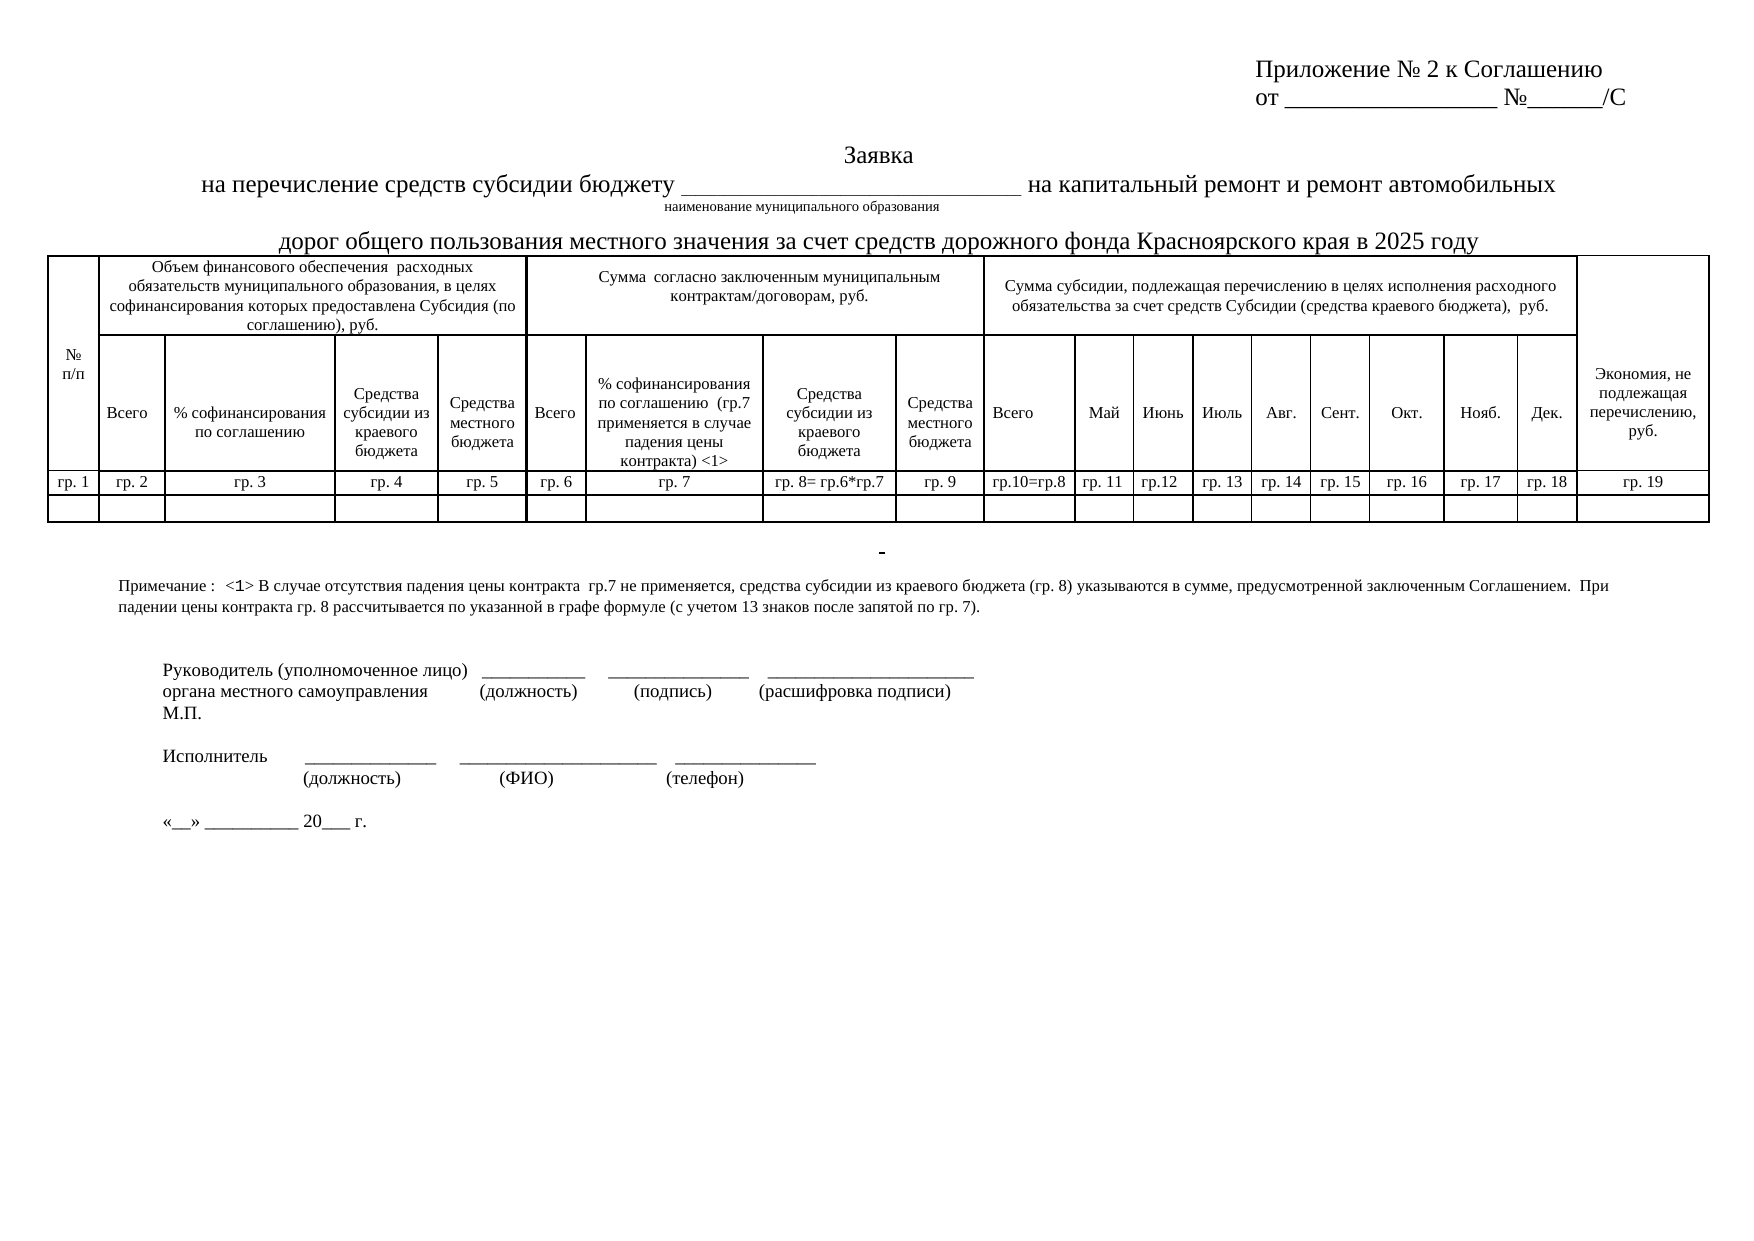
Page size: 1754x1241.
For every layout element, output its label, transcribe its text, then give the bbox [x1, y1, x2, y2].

table_cell Авг. [1252, 336, 1310, 470]
table_header Экономия, не подлежащая перечислению, руб. [1578, 256, 1708, 470]
table_cell Июль [1194, 336, 1251, 470]
table_cell [439, 496, 525, 521]
table_cell гр. 18 [1518, 472, 1576, 493]
table_cell [336, 496, 437, 521]
text «__» __________ 20___ г. [162, 810, 1624, 831]
table_cell гр. 4 [336, 472, 437, 493]
text дорог общего пользования местного значения за счет средств дорожного фонда Красноярского края в 2025 году [133, 226, 1624, 255]
text Руководитель (уполномоченное лицо) ___________ _______________ ______________________ [162, 659, 1624, 680]
text наименование муниципального образования [133, 197, 1624, 226]
text М.П. [133, 702, 1624, 723]
table_cell [1518, 496, 1576, 521]
table_cell Всего [528, 336, 585, 470]
table_cell Май [1076, 336, 1133, 470]
table_cell Всего [100, 336, 164, 470]
table_header Сумма субсидии, подлежащая перечислению в целях исполнения расходного обязательства за счет средств Субсидии (средства краевого бюджета), руб. [985, 257, 1576, 334]
table_cell [166, 496, 334, 521]
table_cell гр. 6 [528, 472, 585, 493]
text на перечисление средств субсидии бюджету _______________________________________________ на капитальный ремонт и ремонт автомобильных [133, 169, 1624, 197]
table_cell Средства местного бюджета [439, 336, 525, 470]
text от _________________ №______/С [901, 82, 1627, 111]
text (должность) (ФИО) (телефон) [162, 767, 1624, 788]
table_cell [528, 496, 585, 521]
table_cell гр.12 [1134, 472, 1192, 493]
table_cell Дек. [1518, 336, 1576, 470]
table_cell гр. 1 [49, 471, 98, 493]
table_cell [1134, 496, 1192, 521]
table_cell [1252, 496, 1310, 521]
table_cell [1445, 496, 1517, 521]
text Примечание : <1> В случае отсутствия падения цены контракта гр.7 не применяется, средства субсидии из краевого бюджета (гр. 8) указываются в сумме, предусмотренной заключенным Соглашением. При падении цены контракта гр. 8 рассчитывается по указанной в графе формуле (с учетом 13 знаков после запятой по гр. 7). [118, 576, 1624, 616]
table_header Объем финансового обеспечения расходных обязательств муниципального образования, в целях софинансирования которых предоставлена Субсидия (по соглашению), руб. [100, 257, 525, 334]
table_cell % софинансирования по соглашению [166, 336, 334, 470]
table_header Сумма согласно заключенным муниципальным контрактам/договорам, руб. [528, 257, 983, 334]
table_cell Сент. [1311, 336, 1369, 470]
table_cell [897, 496, 983, 521]
table_cell гр. 3 [166, 472, 334, 493]
table_cell [100, 496, 164, 521]
table_cell [1578, 496, 1708, 521]
table_header № п/п [49, 257, 98, 470]
table_cell Нояб. [1445, 336, 1517, 470]
table_cell гр. 7 [587, 472, 762, 493]
table_cell [985, 496, 1074, 521]
table_cell гр. 13 [1194, 472, 1251, 493]
table_cell Средства субсидии из краевого бюджета [764, 336, 895, 470]
table_cell гр. 11 [1076, 472, 1133, 493]
table_cell гр. 2 [100, 472, 164, 493]
table_cell [1076, 496, 1133, 521]
table_cell [1194, 496, 1251, 521]
text Приложение № 2 к Соглашению [901, 54, 1624, 82]
table_cell гр. 8= гр.6*гр.7 [764, 472, 895, 493]
table_cell гр. 19 [1578, 471, 1708, 493]
table_cell гр. 9 [897, 472, 983, 493]
table_cell гр.10=гр.8 [985, 472, 1074, 493]
table_cell [764, 496, 895, 521]
text органа местного самоуправления (должность) (подпись) (расшифровка подписи) [162, 680, 1624, 702]
table_cell [49, 496, 98, 521]
table_cell % софинансирования по соглашению (гр.7 применяется в случае падения цены контракта) <1> [587, 336, 762, 470]
table_cell гр. 14 [1252, 472, 1310, 493]
table_cell [1370, 496, 1443, 521]
table_cell гр. 5 [439, 472, 525, 493]
table_cell гр. 17 [1445, 472, 1517, 493]
table_cell Средства субсидии из краевого бюджета [336, 336, 437, 470]
table_cell [587, 496, 762, 521]
table_cell Всего [985, 336, 1074, 470]
table_cell Июнь [1134, 336, 1192, 470]
text Заявка [133, 140, 1624, 169]
table_cell гр. 16 [1370, 472, 1443, 493]
table_cell гр. 15 [1311, 472, 1369, 493]
text Исполнитель ______________ _____________________ _______________ [162, 745, 1624, 767]
table_cell Средства местного бюджета [897, 336, 983, 470]
table_cell Окт. [1370, 336, 1443, 470]
table_cell [1311, 496, 1369, 521]
